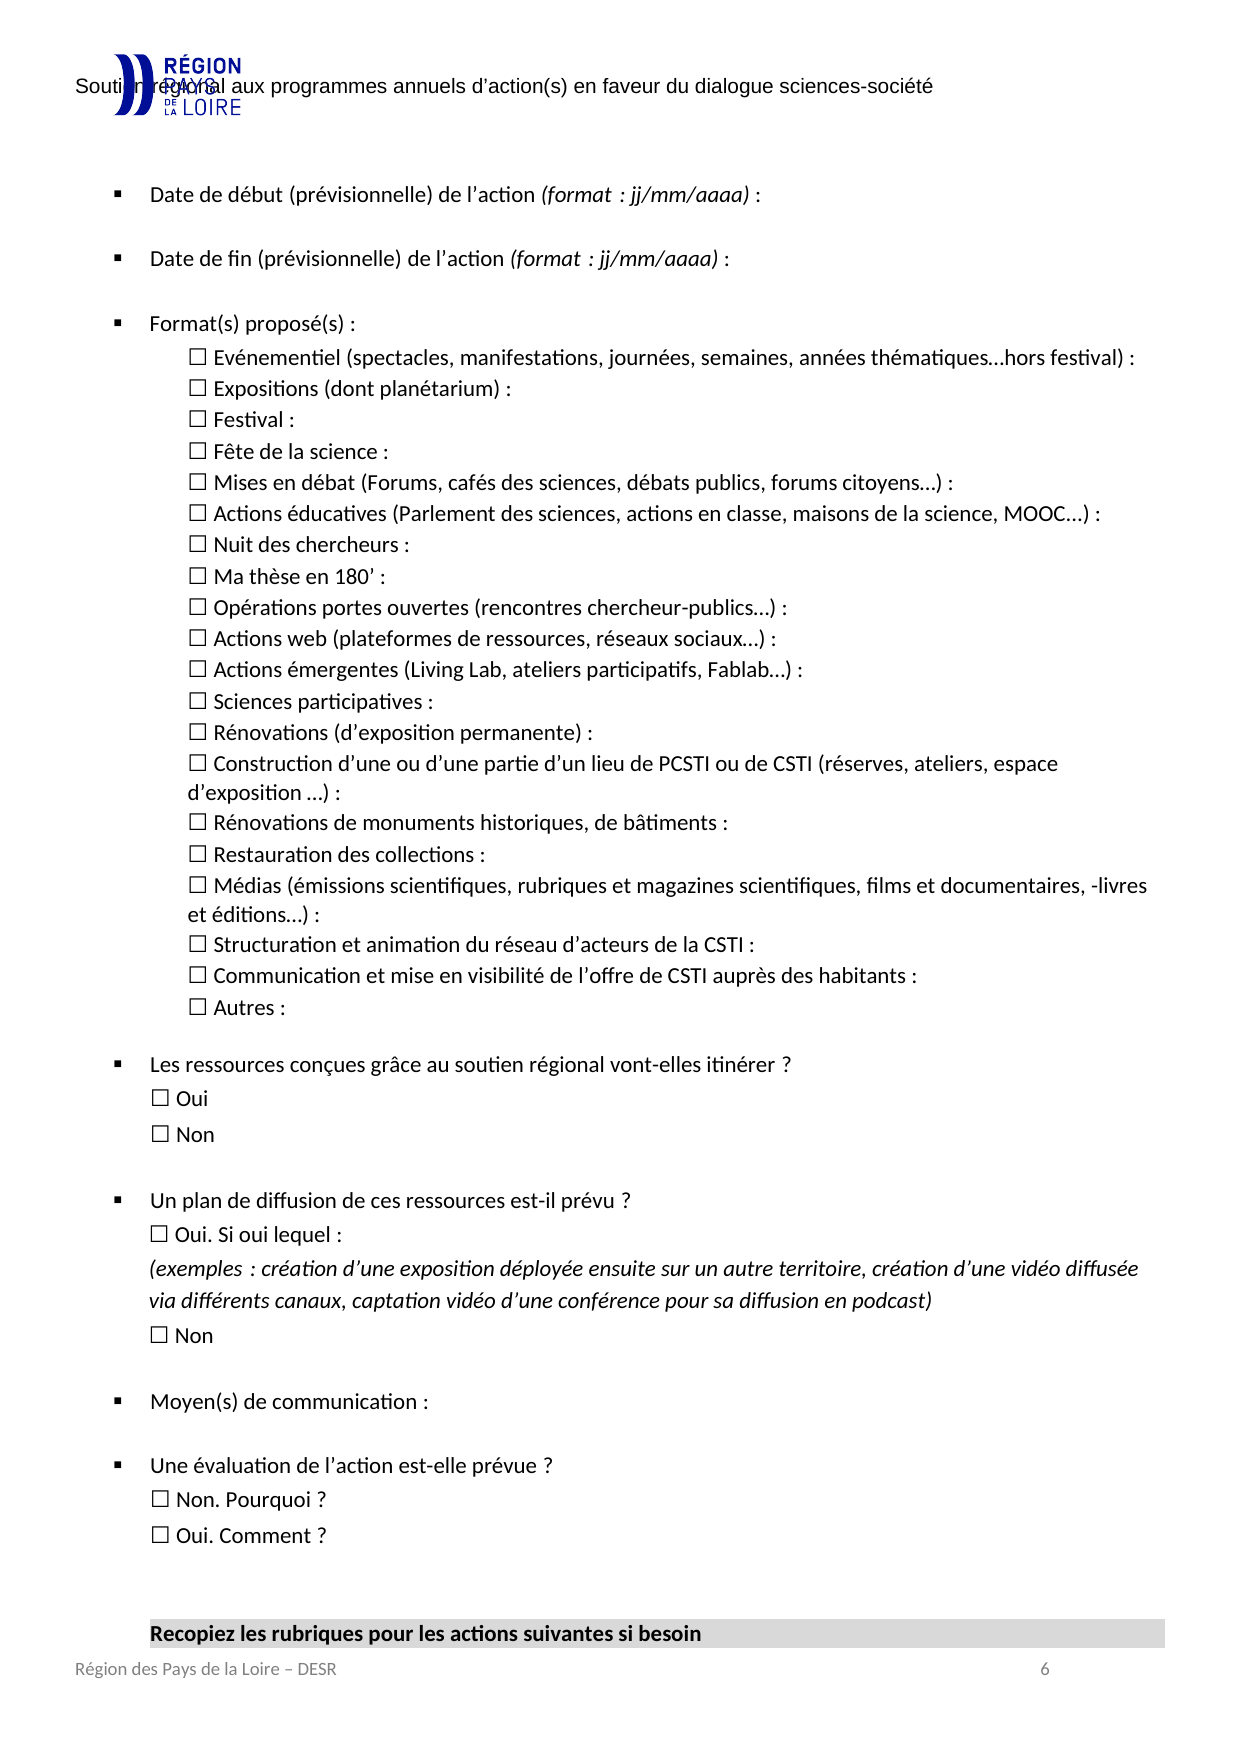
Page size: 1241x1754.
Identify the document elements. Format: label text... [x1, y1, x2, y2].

text Sciences participatives : [187, 684, 1165, 716]
text Festival : [187, 403, 1165, 434]
text Actions éducatives (Parlement des sciences, actions en classe, maisons de la science, MOOC...) : [187, 497, 1165, 528]
list Une évaluation de l’action est-elle prévue ? [112, 1451, 1165, 1479]
list Format(s) proposé(s) : [112, 309, 1165, 337]
text Restauration des collections : [187, 838, 1165, 869]
text Expositions (dont planétarium) : [187, 372, 1165, 403]
list Oui [150, 1082, 1165, 1113]
text Ma thèse en 180’ : [187, 559, 1165, 591]
list Non [150, 1118, 1165, 1149]
text Actions émergentes (Living Lab, ateliers participatifs, Fablab…) : [187, 653, 1165, 684]
text Communication et mise en visibilité de l’offre de CSTI auprès des habitants : [187, 959, 1165, 991]
list Moyen(s) de communication : [112, 1387, 1165, 1415]
text Oui. Si oui lequel : [112, 1218, 1165, 1249]
list Date de début (prévisionnelle) de l’action (format : jj/mm/aaaa) : [112, 180, 1165, 208]
list Un plan de diffusion de ces ressources est-il prévu ? [112, 1186, 1165, 1214]
text Mises en débat (Forums, cafés des sciences, débats publics, forums citoyens…) : [187, 466, 1165, 497]
text Rénovations de monuments historiques, de bâtiments : [187, 806, 1165, 838]
text Opérations portes ouvertes (rencontres chercheur-publics…) : [187, 591, 1165, 622]
text Médias (émissions scientifiques, rubriques et magazines scientifiques, films et documentaires, -livres et éditions…) : [187, 869, 1165, 928]
text Non [75, 1319, 1165, 1350]
text Fête de la science : [187, 434, 1165, 466]
text Structuration et animation du réseau d’acteurs de la CSTI : [187, 928, 1165, 959]
text Construction d’une ou d’une partie d’un lieu de PCSTI ou de CSTI (réserves, ateliers, espace d’exposition …) : [187, 747, 1165, 806]
text Autres : [187, 991, 1165, 1022]
text Evénementiel (spectacles, manifestations, journées, semaines, années thématiques…hors festival) : [187, 341, 1165, 372]
picture [106, 45, 244, 121]
text Actions web (plateformes de ressources, réseaux sociaux…) : [187, 622, 1165, 653]
text (exemples : création d’une exposition déployée ensuite sur un autre territoire, création d’une vidéo diffusée via différents canaux, captation vidéo d’une conférence pour sa diffusion en podcast) [149, 1254, 1165, 1314]
list Non. Pourquoi ? [150, 1483, 1165, 1514]
text Nuit des chercheurs : [187, 528, 1165, 559]
list Recopiez les rubriques pour les actions suivantes si besoin [150, 1619, 1165, 1648]
list Oui. Comment ? [150, 1519, 1165, 1551]
list Les ressources conçues grâce au soutien régional vont-elles itinérer ? [112, 1050, 1165, 1078]
list Date de fin (prévisionnelle) de l’action (format : jj/mm/aaaa) : [112, 244, 1165, 272]
text Rénovations (d’exposition permanente) : [187, 716, 1165, 747]
